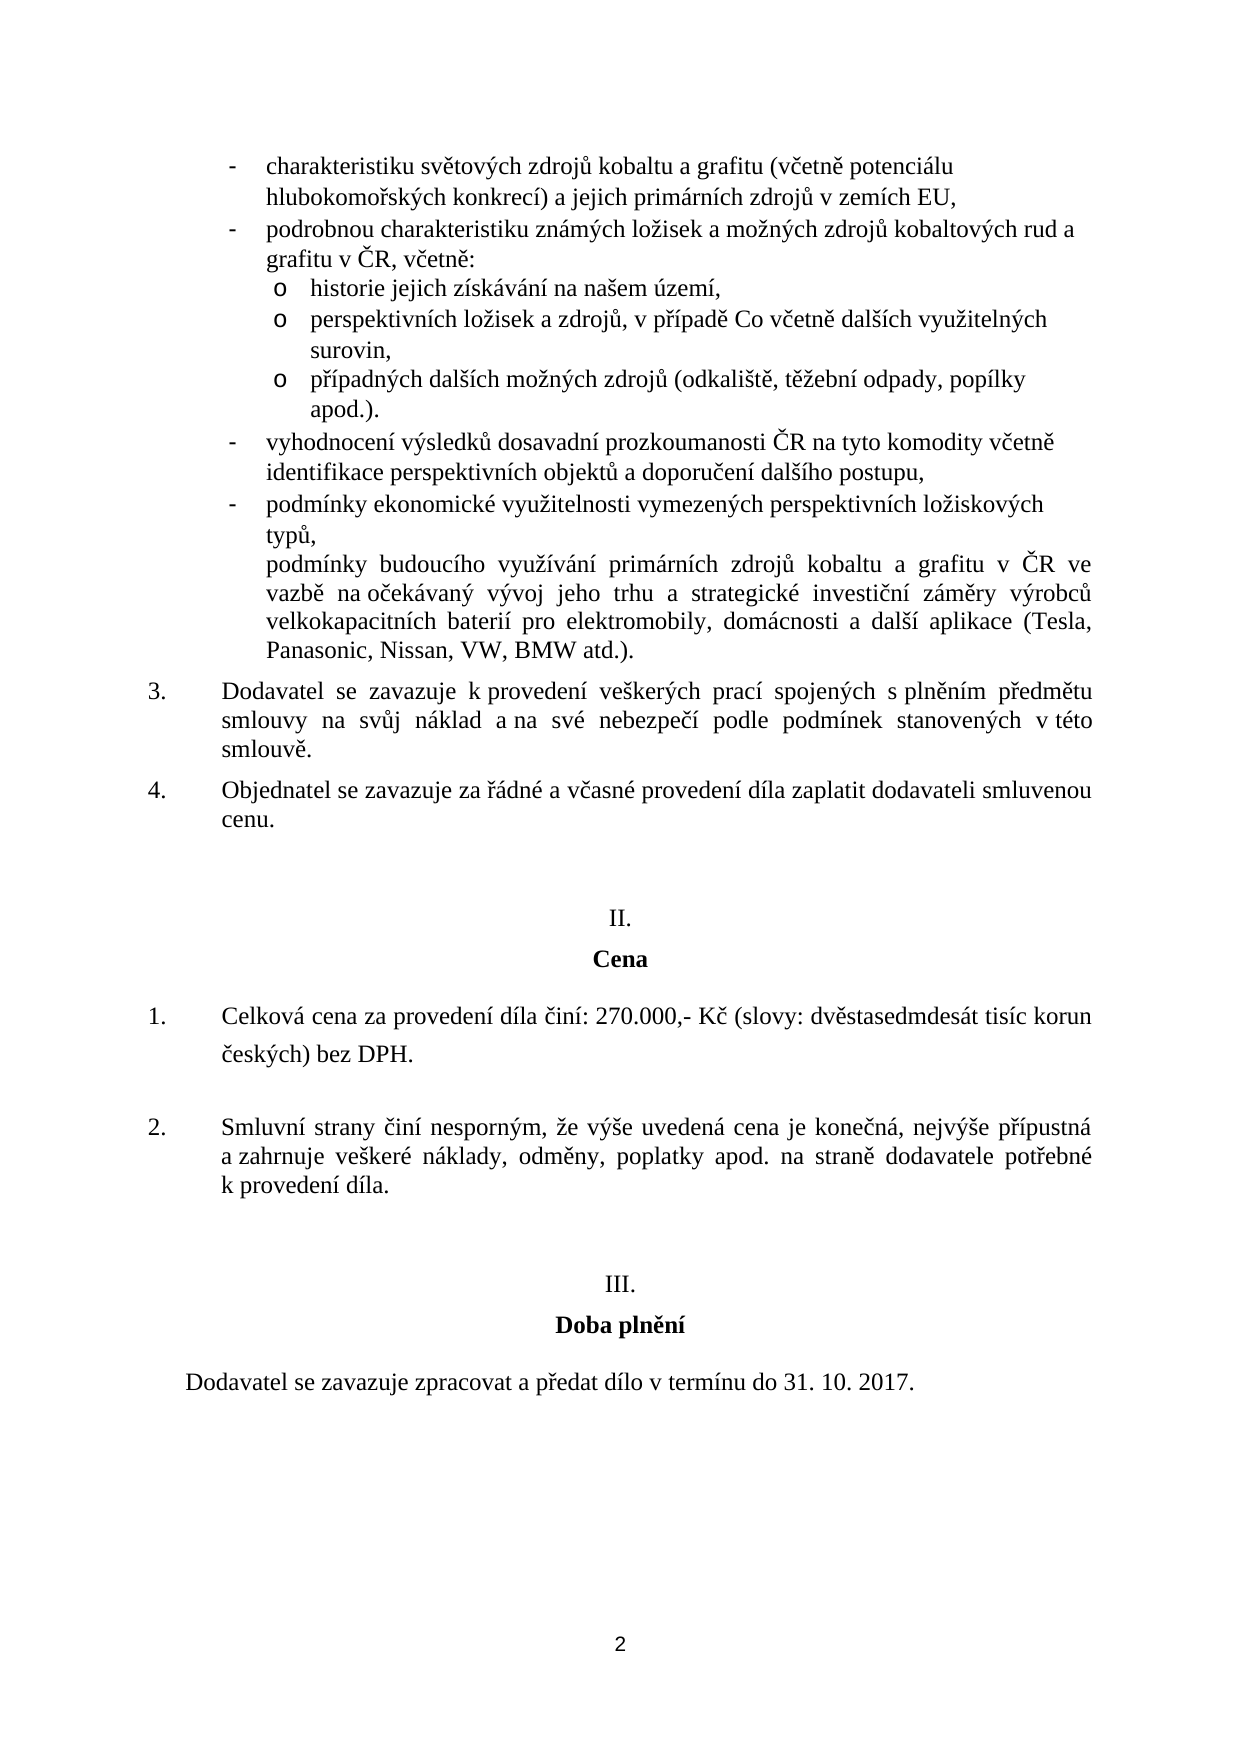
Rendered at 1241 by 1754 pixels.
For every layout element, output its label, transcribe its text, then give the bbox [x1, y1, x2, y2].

text podmínky budoucího využívání primárních zdrojů kobaltu a grafitu v ČR ve vazbě na očekávaný vývoj jeho trhu a strategické investiční záměry výrobců velkokapacitních baterií pro elektromobily, domácnosti a další aplikace (Tesla, Panasonic, Nissan, VW, BMW atd.). [266, 549, 1093, 664]
text III. [148, 1269, 1093, 1297]
list historie jejich získávání na našem území, [273, 273, 1093, 304]
list podmínky ekonomické využitelnosti vymezených perspektivních ložiskových typů, [228, 486, 1093, 549]
text 2. Smluvní strany činí nesporným, že výše uvedená cena je konečná, nejvýše přípustná a zahrnuje veškeré náklady, odměny, poplatky apod. na straně dodavatele potřebné k provedení díla. [148, 1112, 1093, 1199]
text 1. Celková cena za provedení díla činí: 270.000,- Kč (slovy: dvěstasedmdesát tisíc korun českých) bez DPH. [148, 1001, 1093, 1067]
list charakteristiku světových zdrojů kobaltu a grafitu (včetně potenciálu hlubokomořských konkrecí) a jejich primárních zdrojů v zemích EU, [228, 148, 1093, 210]
list Objednatel se zavazuje za řádné a včasné provedení díla zaplatit dodavateli smluvenou cenu. [148, 775, 1093, 833]
list podrobnou charakteristiku známých ložisek a možných zdrojů kobaltových rud a grafitu v ČR, včetně: [228, 210, 1093, 273]
text Doba plnění [148, 1310, 1093, 1339]
text II. [148, 903, 1093, 931]
list Dodavatel se zavazuje k provedení veškerých prací spojených s plněním předmětu smlouvy na svůj náklad a na své nebezpečí podle podmínek stanovených v této smlouvě. [148, 676, 1093, 763]
text Cena [148, 944, 1093, 973]
list vyhodnocení výsledků dosavadní prozkoumanosti ČR na tyto komodity včetně identifikace perspektivních objektů a doporučení dalšího postupu, [228, 423, 1093, 486]
list případných dalších možných zdrojů (odkaliště, těžební odpady, popílky apod.). [273, 364, 1093, 423]
list perspektivních ložisek a zdrojů, v případě Co včetně dalších využitelných surovin, [273, 304, 1093, 364]
text Dodavatel se zavazuje zpracovat a předat dílo v termínu do 31. 10. 2017. [185, 1367, 1093, 1396]
